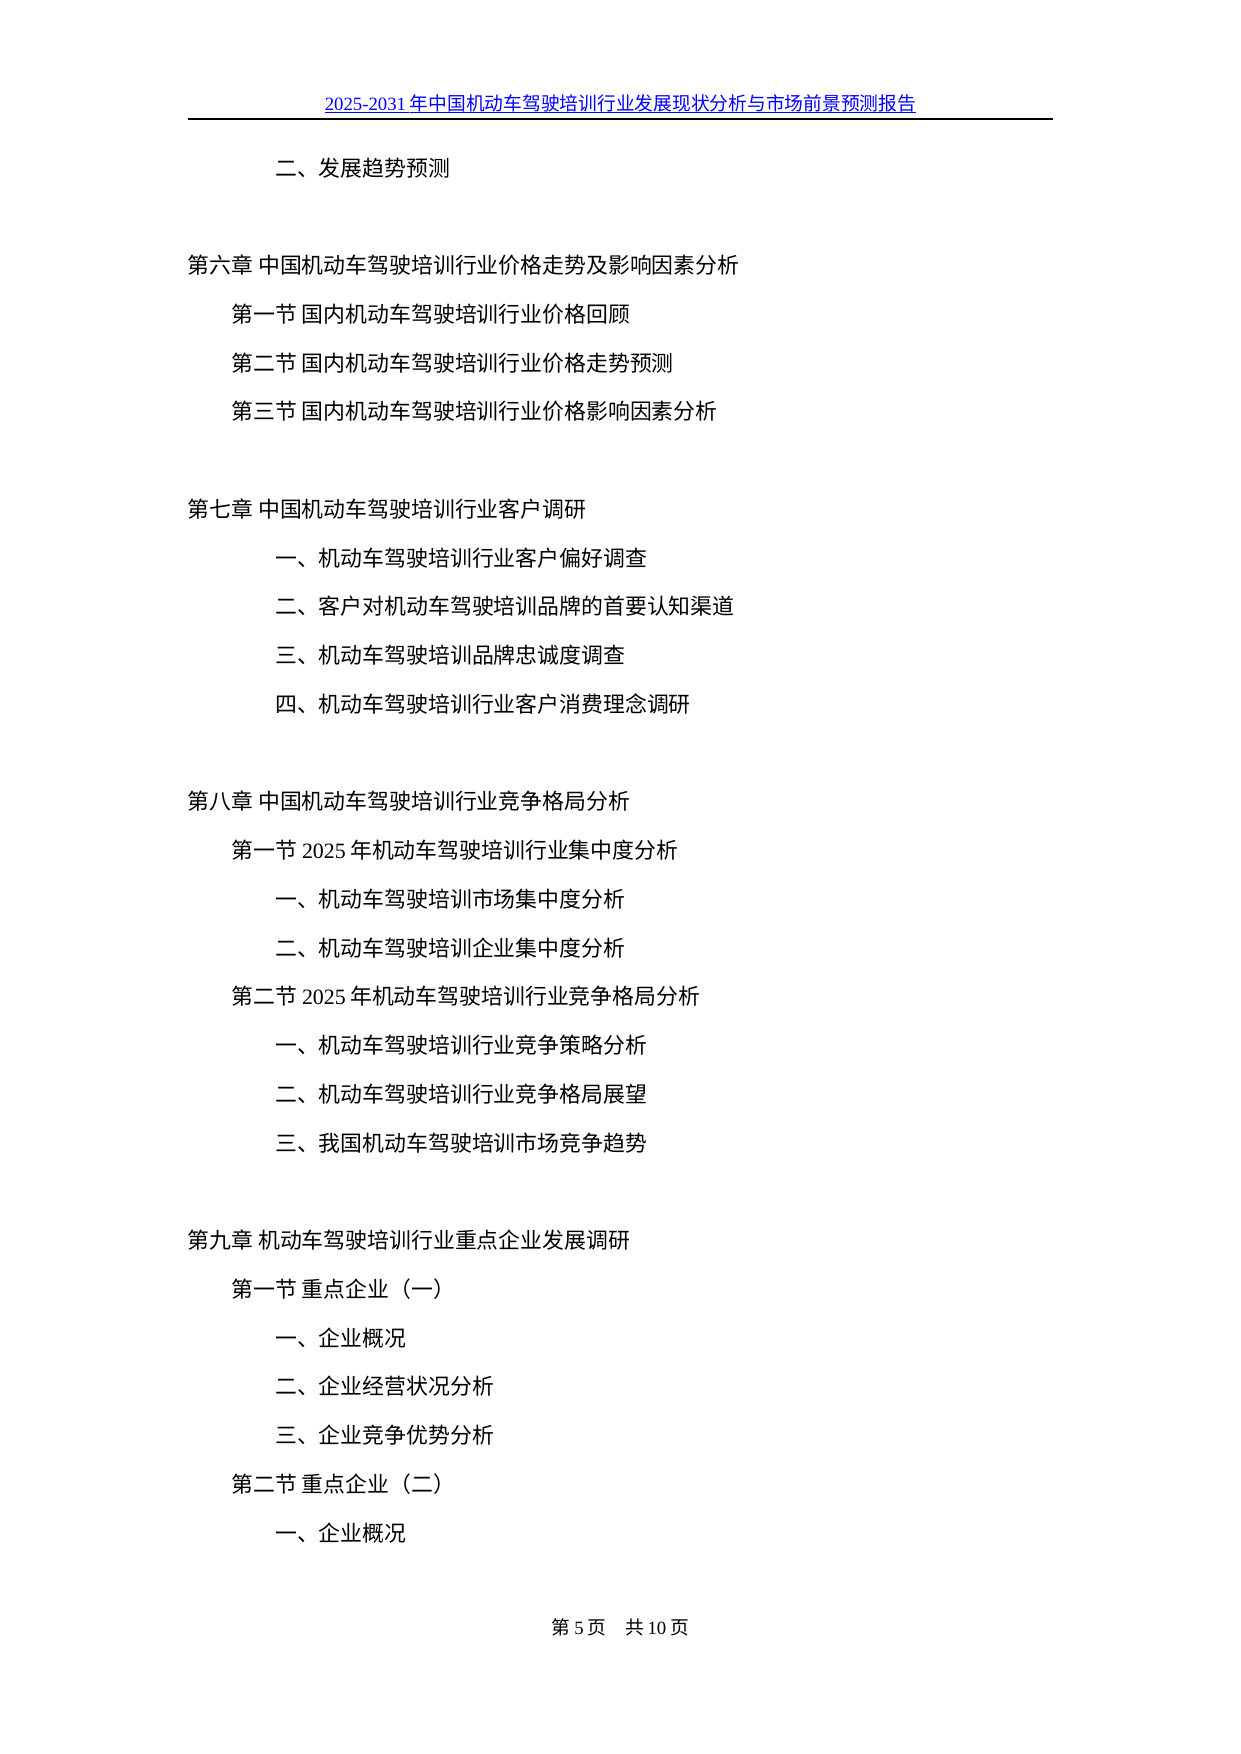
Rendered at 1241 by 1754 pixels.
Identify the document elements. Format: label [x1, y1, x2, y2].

text [187, 150, 1053, 1548]
